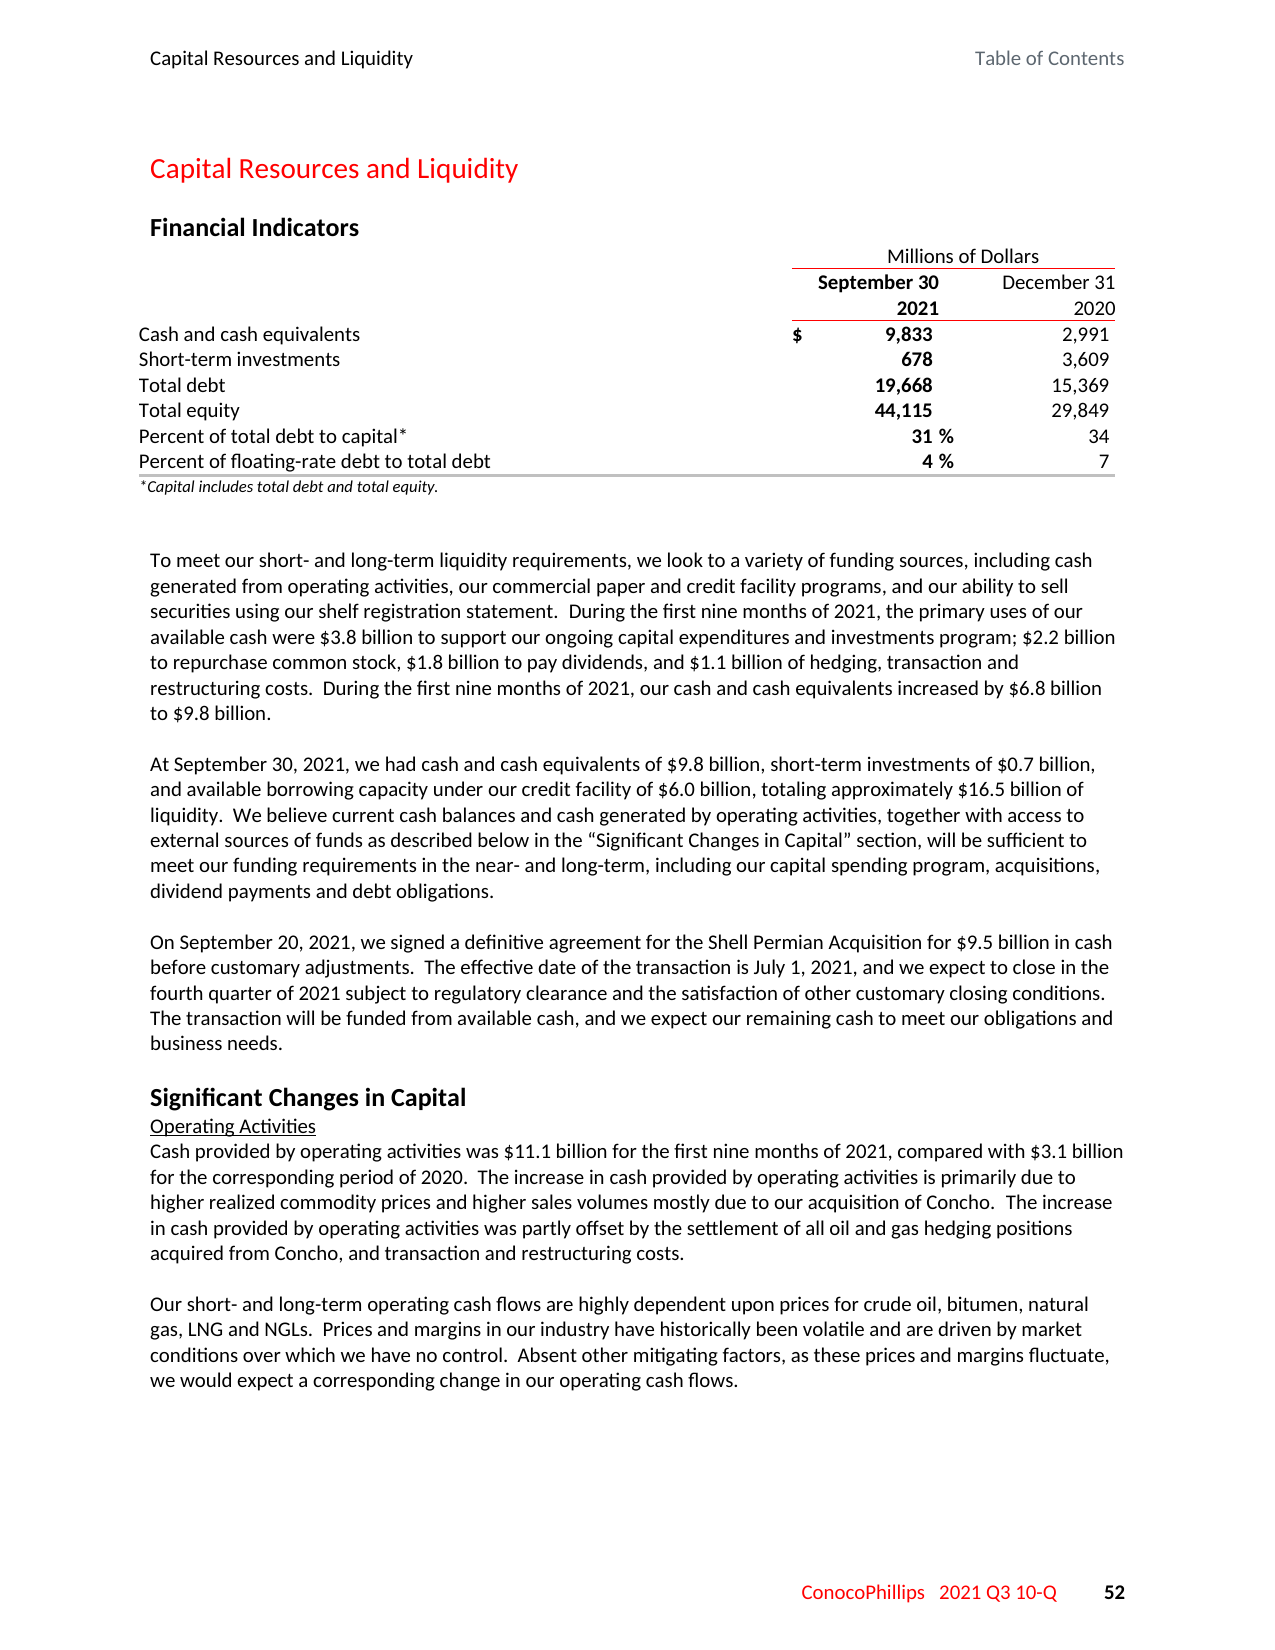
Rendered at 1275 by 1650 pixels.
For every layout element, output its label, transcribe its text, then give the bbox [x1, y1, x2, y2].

text At September 30, 2021, we had cash and cash equivalents of $9.8 billion, short-term investments of $0.7 billion, and available borrowing capacity under our credit facility of $6.0 billion, totaling approximately $16.5 billion of liquidity. We believe current cash balances and cash generated by operating activities, together with access to external sources of funds as described below in the “Significant Changes in Capital” section, will be sufficient to meet our funding requirements in the near- and long-term, including our capital spending program, acquisitions, dividend payments and debt obligations. [150, 751, 1125, 903]
text Operating Activities [150, 1113, 1125, 1139]
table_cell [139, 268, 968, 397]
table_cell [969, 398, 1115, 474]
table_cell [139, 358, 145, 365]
text Capital Resources and Liquidity [150, 150, 1125, 186]
text Our short- and long-term operating cash flows are highly dependent upon prices for crude oil, bitumen, natural gas, LNG and NGLs. Prices and margins in our industry have historically been volatile and are driven by market conditions over which we have no control. Absent other mitigating factors, as these prices and margins fluctuate, we would expect a corresponding change in our operating cash flows. [150, 1291, 1125, 1393]
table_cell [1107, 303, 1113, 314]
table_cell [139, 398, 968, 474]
text To meet our short- and long-term liquidity requirements, we look to a variety of funding sources, including cash generated from operating activities, our commercial paper and credit facility programs, and our ability to sell securities using our shelf registration statement. During the first nine months of 2021, the primary uses of our available cash were $3.8 billion to support our ongoing capital expenditures and investments program; $2.2 billion to repurchase common stock, $1.8 billion to pay dividends, and $1.1 billion of hedging, transaction and restructuring costs. During the first nine months of 2021, our cash and cash equivalents increased by $6.8 billion to $9.8 billion. [150, 548, 1125, 726]
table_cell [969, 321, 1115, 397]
text Cash provided by operating activities was $11.1 billion for the first nine months of 2021, compared with $3.1 billion for the corresponding period of 2020. The increase in cash provided by operating activities is primarily due to higher realized commodity prices and higher sales volumes mostly due to our acquisition of Concho. The increase in cash provided by operating activities was partly offset by the settlement of all oil and gas hedging positions acquired from Concho, and transaction and restructuring costs. [150, 1139, 1125, 1266]
subtitle Significant Changes in Capital [150, 1081, 1125, 1113]
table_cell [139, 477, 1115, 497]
text On September 20, 2021, we signed a definitive agreement for the Shell Permian Acquisition for $9.5 billion in cash before customary adjustments. The effective date of the transaction is July 1, 2021, and we expect to close in the fourth quarter of 2021 subject to regulatory clearance and the satisfaction of other customary closing conditions. The transaction will be funded from available cash, and we expect our remaining cash to meet our obligations and business needs. [150, 929, 1125, 1056]
text Financial Indicators [150, 211, 1125, 243]
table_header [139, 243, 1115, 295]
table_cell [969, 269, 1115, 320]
